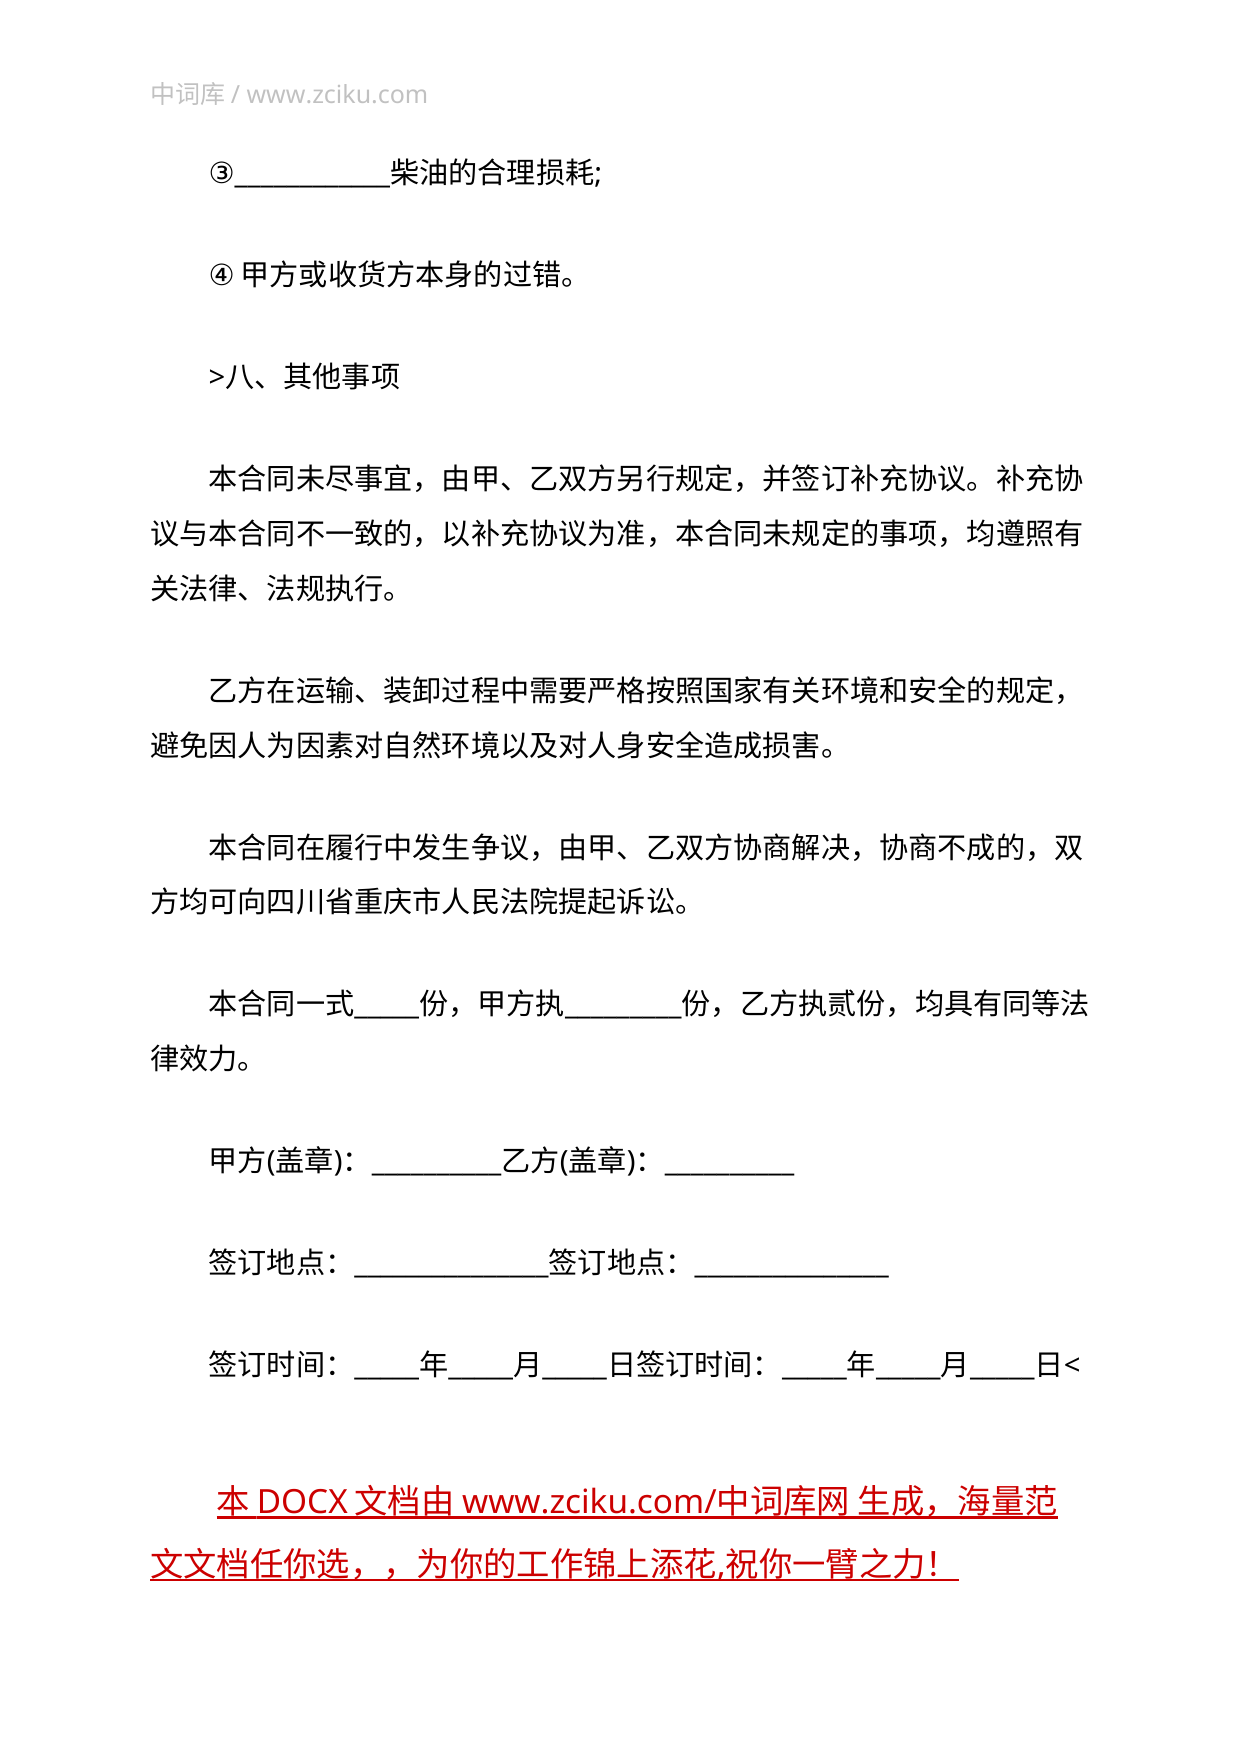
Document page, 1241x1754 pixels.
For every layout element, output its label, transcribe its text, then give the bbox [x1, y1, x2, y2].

text 本合同未尽事宜，由甲、乙双方另行规定，并签订补充协议。补充协议与本合同不一致的，以补充协议为准，本合同未规定的事项，均遵照有关法律、法规执行。 [150, 456, 1090, 608]
text 签订时间：_____年_____月_____日签订时间：_____年_____月_____日< [150, 1342, 1090, 1384]
text 乙方在运输、装卸过程中需要严格按照国家有关环境和安全的规定，避免因人为因素对自然环境以及对人身安全造成损害。 [150, 667, 1090, 765]
text 本合同在履行中发生争议，由甲、乙双方协商解决，协商不成的，双方均可向四川省重庆市人民法院提起诉讼。 [150, 824, 1090, 921]
text 签订地点：_______________签订地点：_______________ [150, 1239, 1090, 1282]
text ④甲方或收货方本身的过错。 [150, 252, 1090, 294]
text 甲方(盖章)：__________乙方(盖章)：__________ [150, 1138, 1090, 1180]
text 本合同一式_____份，甲方执_________份，乙方执贰份，均具有同等法律效力。 [150, 981, 1090, 1078]
text ③____________柴油的合理损耗; [150, 150, 1090, 192]
text >八、其他事项 [150, 354, 1090, 396]
text 本DOCX文档由 www.zciku.com/中词库网 生成，海量范文文档任你选，，为你的工作锦上添花,祝你一臂之力！ [150, 1475, 1090, 1586]
